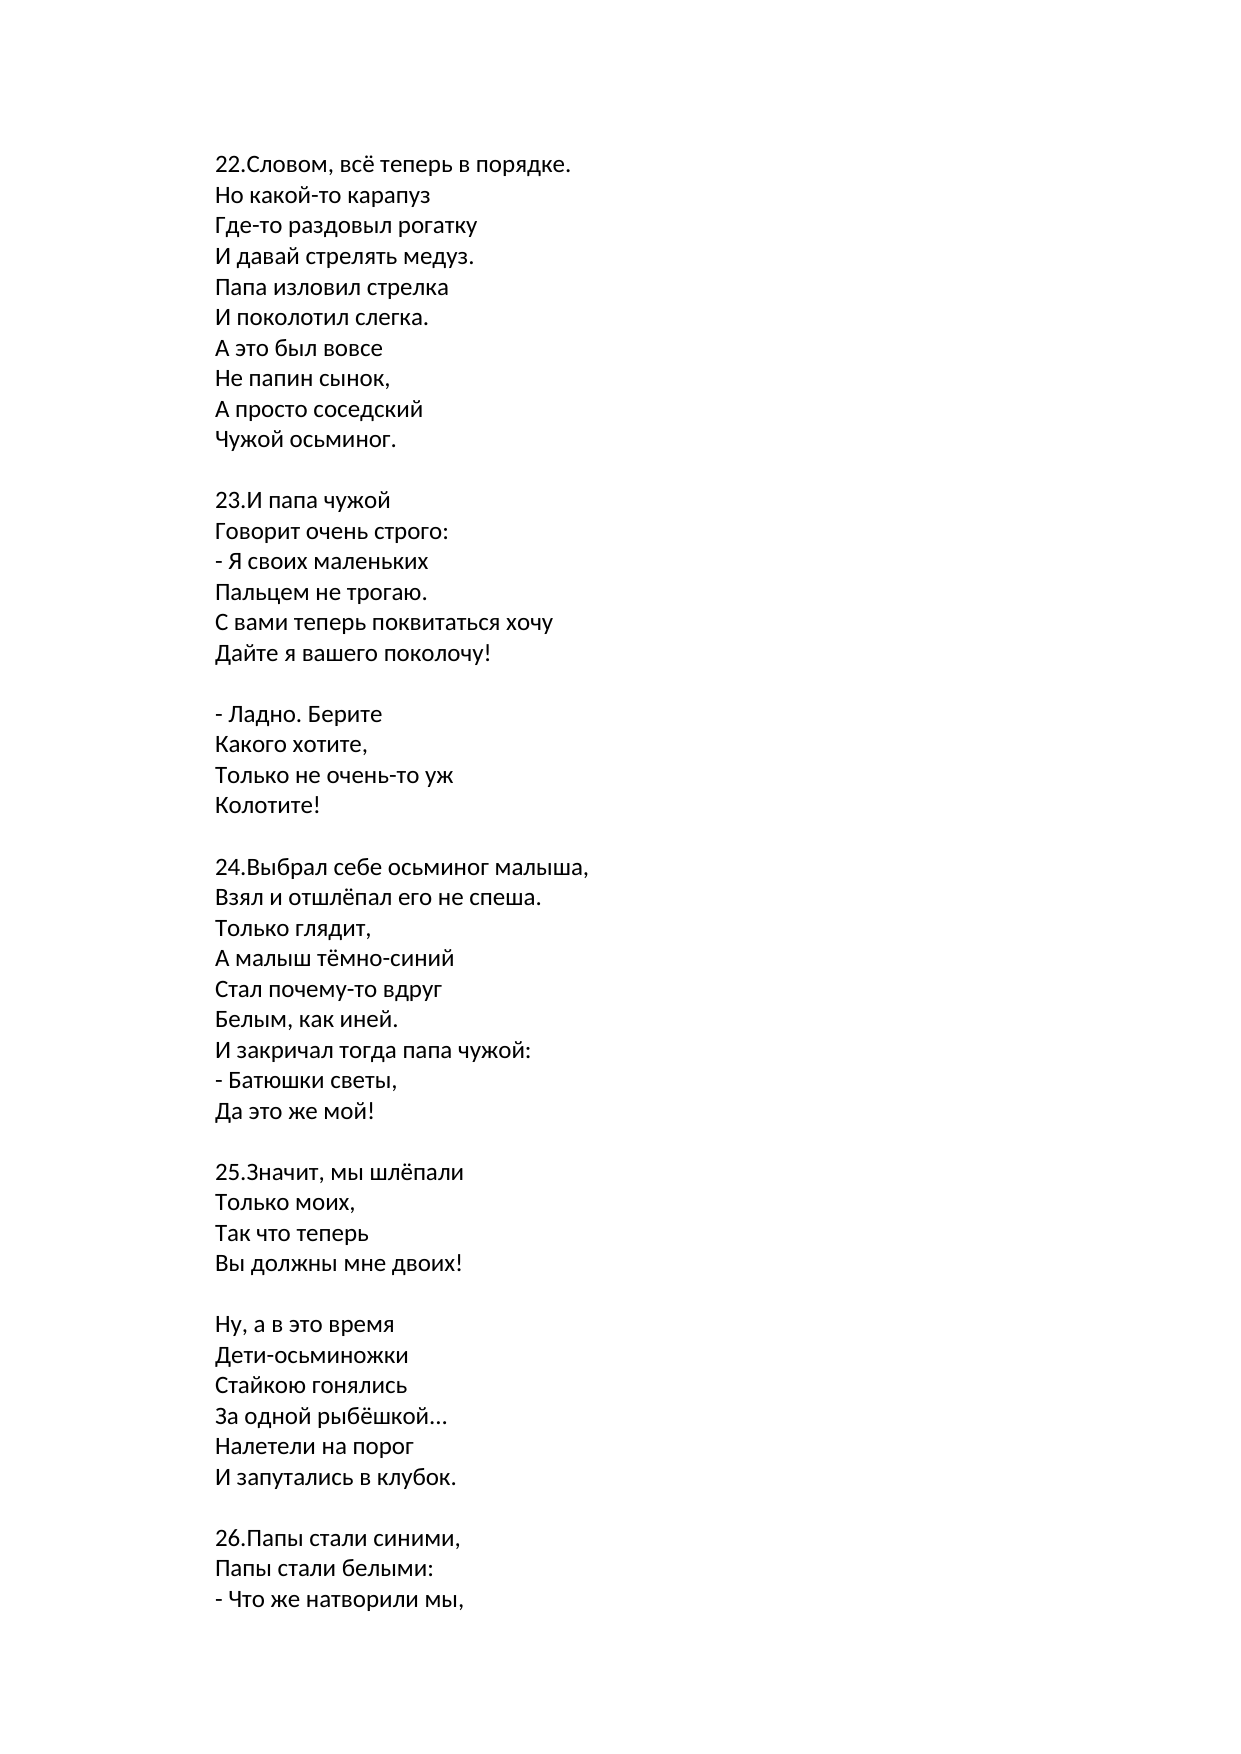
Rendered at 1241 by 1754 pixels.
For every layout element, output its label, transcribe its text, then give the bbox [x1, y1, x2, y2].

text 25.Значит, мы шлёпали [177, 1156, 1152, 1186]
text Только моих, [177, 1186, 1152, 1217]
text И поколотил слегка. [177, 301, 1152, 332]
text С вами теперь поквитаться хочу [177, 606, 1152, 637]
text Стал почему-то вдруг [177, 973, 1152, 1003]
text Не папин сынок, [177, 362, 1152, 393]
text Колотите! [177, 789, 1152, 820]
text - Я своих маленьких [177, 545, 1152, 576]
text Где-то раздовыл рогатку [177, 210, 1152, 240]
text 22.Словом, всё теперь в порядке. [177, 149, 1152, 179]
text А малыш тёмно-синий [177, 942, 1152, 973]
text 26.Папы стали синими, [177, 1522, 1152, 1553]
text Белым, как иней. [177, 1003, 1152, 1034]
text Так что теперь [177, 1217, 1152, 1247]
text Да это же мой! [177, 1095, 1152, 1125]
text Только глядит, [177, 912, 1152, 942]
text Вы должны мне двоих! [177, 1247, 1152, 1278]
text И закричал тогда папа чужой: [177, 1034, 1152, 1064]
text Дайте я вашего поколочу! [177, 637, 1152, 667]
text Но какой-то карапуз [177, 179, 1152, 210]
text А это был вовсе [177, 332, 1152, 362]
text Взял и отшлёпал его не спеша. [177, 881, 1152, 912]
text Папы стали белыми: [177, 1553, 1152, 1583]
text 23.И папа чужой [177, 484, 1152, 515]
text Налетели на порог [177, 1431, 1152, 1461]
text А просто соседский [177, 393, 1152, 423]
text 24.Выбрал себе осьминог малыша, [177, 851, 1152, 881]
text - Батюшки светы, [177, 1064, 1152, 1095]
text - Ладно. Берите [177, 698, 1152, 728]
text И давай стрелять медуз. [177, 240, 1152, 271]
text Только не очень-то уж [177, 759, 1152, 789]
text Какого хотите, [177, 728, 1152, 759]
text Говорит очень строго: [177, 515, 1152, 545]
text - Что же натворили мы, [177, 1583, 1152, 1614]
text Ну, а в это время [177, 1308, 1152, 1339]
text Чужой осьминог. [177, 423, 1152, 454]
text Папа изловил стрелка [177, 271, 1152, 301]
text Стайкою гонялись [177, 1369, 1152, 1400]
text И запутались в клубок. [177, 1461, 1152, 1492]
text Дети-осьминожки [177, 1339, 1152, 1369]
text За одной рыбёшкой... [177, 1400, 1152, 1431]
text Пальцем не трогаю. [177, 576, 1152, 606]
